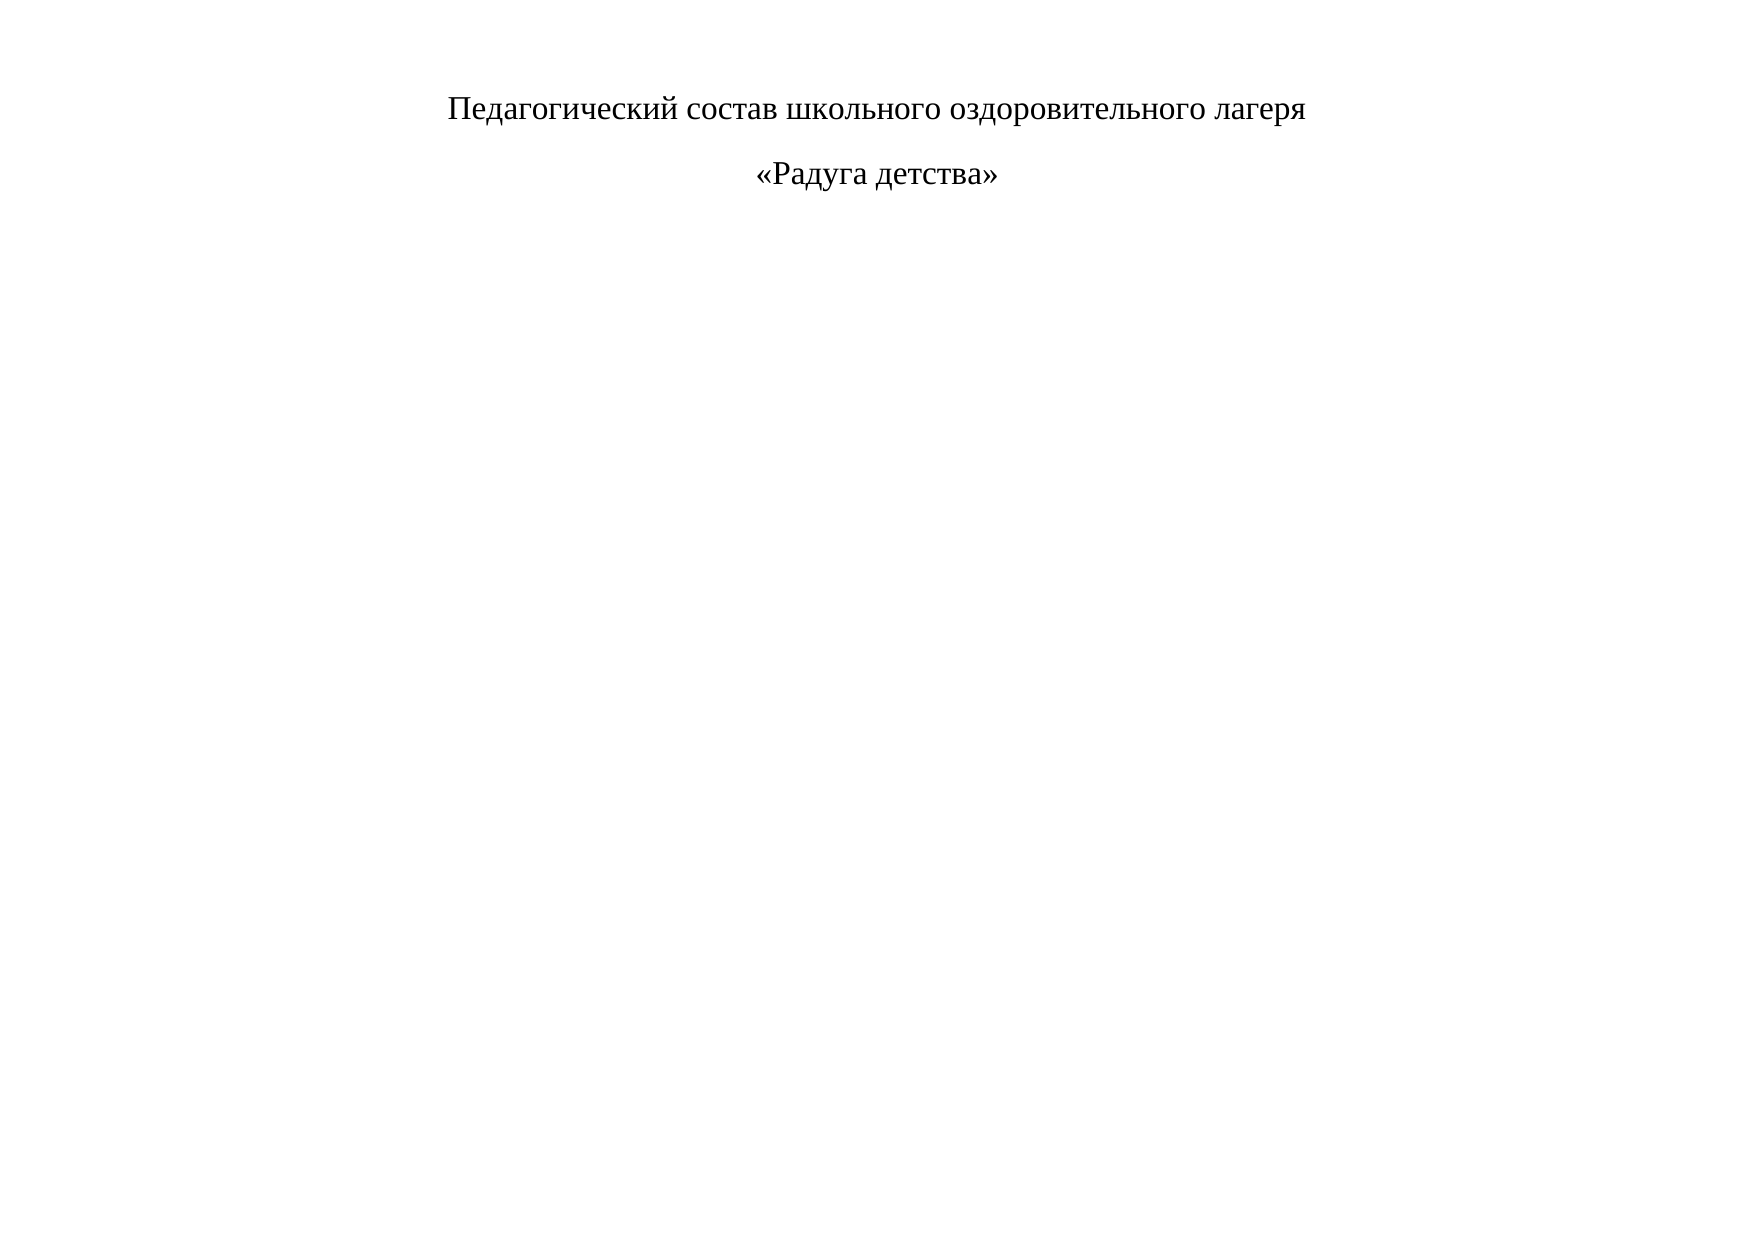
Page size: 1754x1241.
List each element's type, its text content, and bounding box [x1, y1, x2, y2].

text Педагогический состав школьного оздоровительного лагеря [118, 89, 1636, 127]
text «Радуга детства» [118, 153, 1636, 192]
